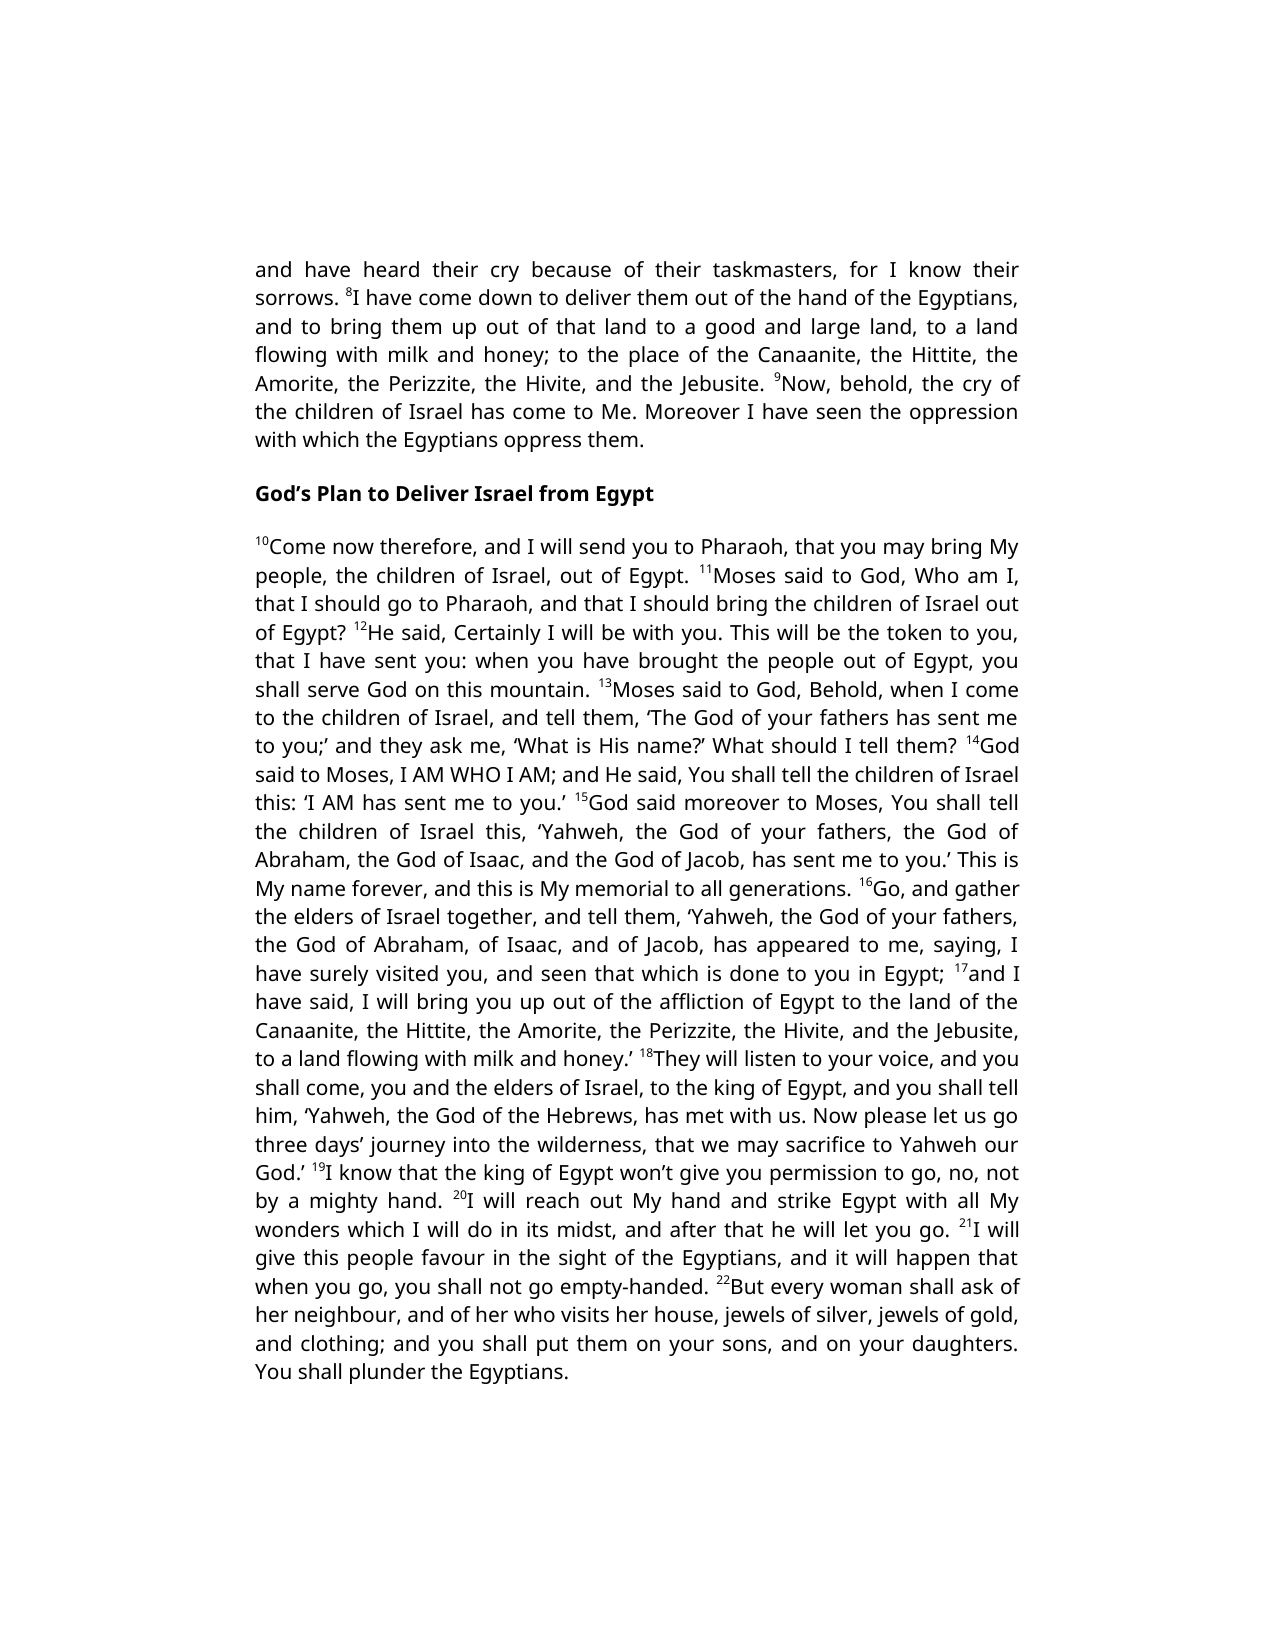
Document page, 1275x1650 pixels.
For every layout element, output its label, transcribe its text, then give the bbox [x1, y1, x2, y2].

text God’s Plan to Deliver Israel from Egypt [255, 479, 1020, 507]
text 10Come now therefore, and I will send you to Pharaoh, that you may bring My people, the children of Israel, out of Egypt. 11Moses said to God, Who am I, that I should go to Pharaoh, and that I should bring the children of Israel out of Egypt? 12He said, Certainly I will be with you. This will be the token to you, that I have sent you: when you have brought the people out of Egypt, you shall serve God on this mountain. 13Moses said to God, Behold, when I come to the children of Israel, and tell them, ‘The God of your fathers has sent me to you;’ and they ask me, ‘What is His name?’ What should I tell them? 14God said to Moses, I AM WHO I AM; and He said, You shall tell the children of Israel this: ‘I AM has sent me to you.’ 15God said moreover to Moses, You shall tell the children of Israel this, ‘Yahweh, the God of your fathers, the God of Abraham, the God of Isaac, and the God of Jacob, has sent me to you.’ This is My name forever, and this is My memorial to all generations. 16Go, and gather the elders of Israel together, and tell them, ‘Yahweh, the God of your fathers, the God of Abraham, of Isaac, and of Jacob, has appeared to me, saying, I have surely visited you, and seen that which is done to you in Egypt; 17and I have said, I will bring you up out of the affliction of Egypt to the land of the Canaanite, the Hittite, the Amorite, the Perizzite, the Hivite, and the Jebusite, to a land flowing with milk and honey.’ 18They will listen to your voice, and you shall come, you and the elders of Israel, to the king of Egypt, and you shall tell him, ‘Yahweh, the God of the Hebrews, has met with us. Now please let us go three days’ journey into the wilderness, that we may sacrifice to Yahweh our God.’ 19I know that the king of Egypt won’t give you permission to go, no, not by a mighty hand. 20I will reach out My hand and strike Egypt with all My wonders which I will do in its midst, and after that he will let you go. 21I will give this people favour in the sight of the Egyptians, and it will happen that when you go, you shall not go empty-handed. 22But every woman shall ask of her neighbour, and of her who visits her house, jewels of silver, jewels of gold, and clothing; and you shall put them on your sons, and on your daughters. You shall plunder the Egyptians. [255, 532, 1020, 1386]
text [255, 255, 1020, 454]
